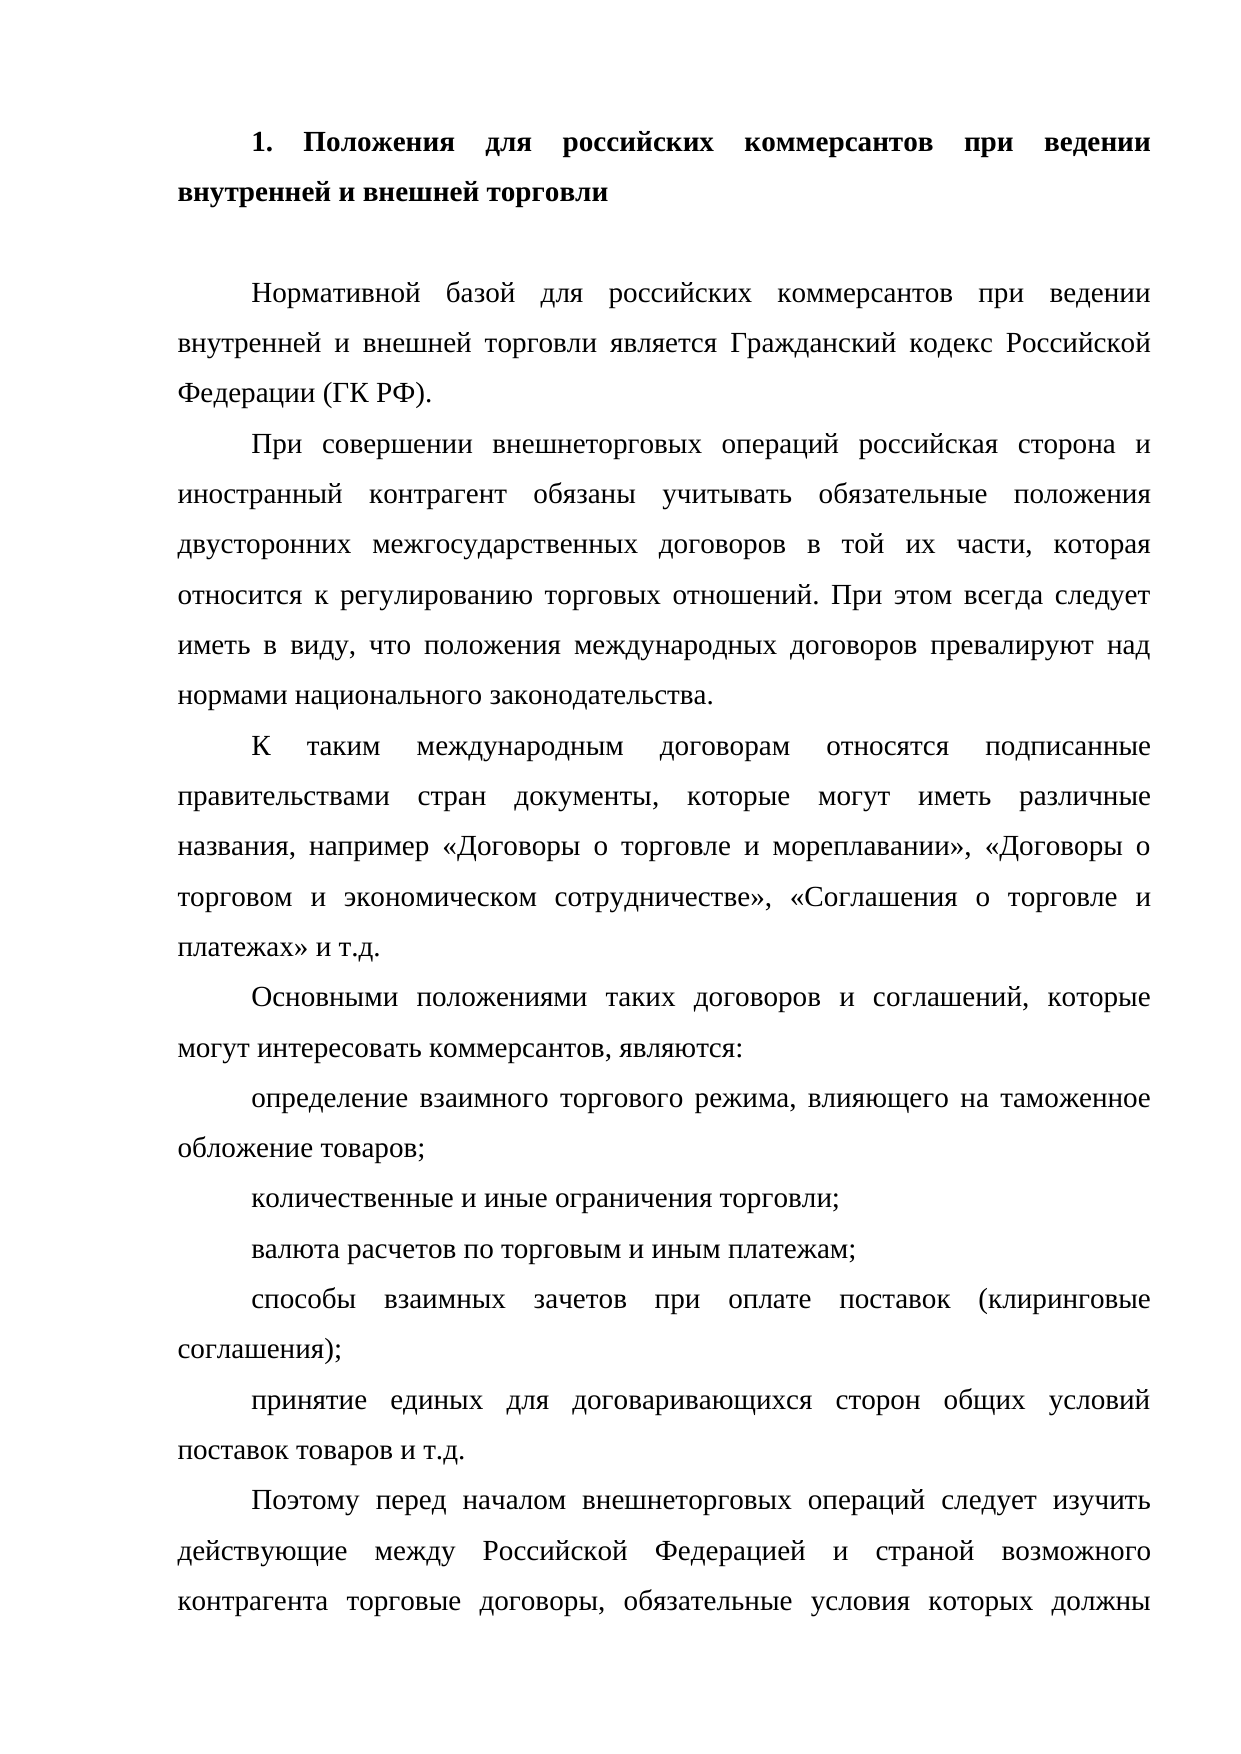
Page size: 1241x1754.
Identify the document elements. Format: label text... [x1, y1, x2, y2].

text Основными положениями таких договоров и соглашений, которые могут интересовать коммерсантов, являются: [177, 979, 1152, 1063]
text Нормативной базой для российских коммерсантов при ведении внутренней и внешней торговли является Гражданский кодекс Российской Федерации (ГК РФ). [177, 275, 1152, 409]
text принятие единых для договаривающихся сторон общих условий поставок товаров и т.д. [177, 1382, 1152, 1466]
text количественные и иные ограничения торговли; [177, 1181, 1152, 1214]
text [177, 1482, 1152, 1617]
text валюта расчетов по торговым и иным платежам; [177, 1231, 1152, 1264]
text способы взаимных зачетов при оплате поставок (клиринговые соглашения); [177, 1281, 1152, 1365]
text 1. Положения для российских коммерсантов при ведении внутренней и внешней торговли [177, 124, 1152, 208]
text При совершении внешнеторговых операций российская сторона и иностранный контрагент обязаны учитывать обязательные положения двусторонних межгосударственных договоров в той их части, которая относится к регулированию торговых отношений. При этом всегда следует иметь в виду, что положения международных договоров превалируют над нормами национального законодательства. [177, 426, 1152, 711]
text определение взаимного торгового режима, влияющего на таможенное обложение товаров; [177, 1080, 1152, 1164]
text К таким международным договорам относятся подписанные правительствами стран документы, которые могут иметь различные названия, например «Договоры о торговле и мореплавании», «Договоры о торговом и экономическом сотрудничестве», «Соглашения о торговле и платежах» и т.д. [177, 728, 1152, 963]
